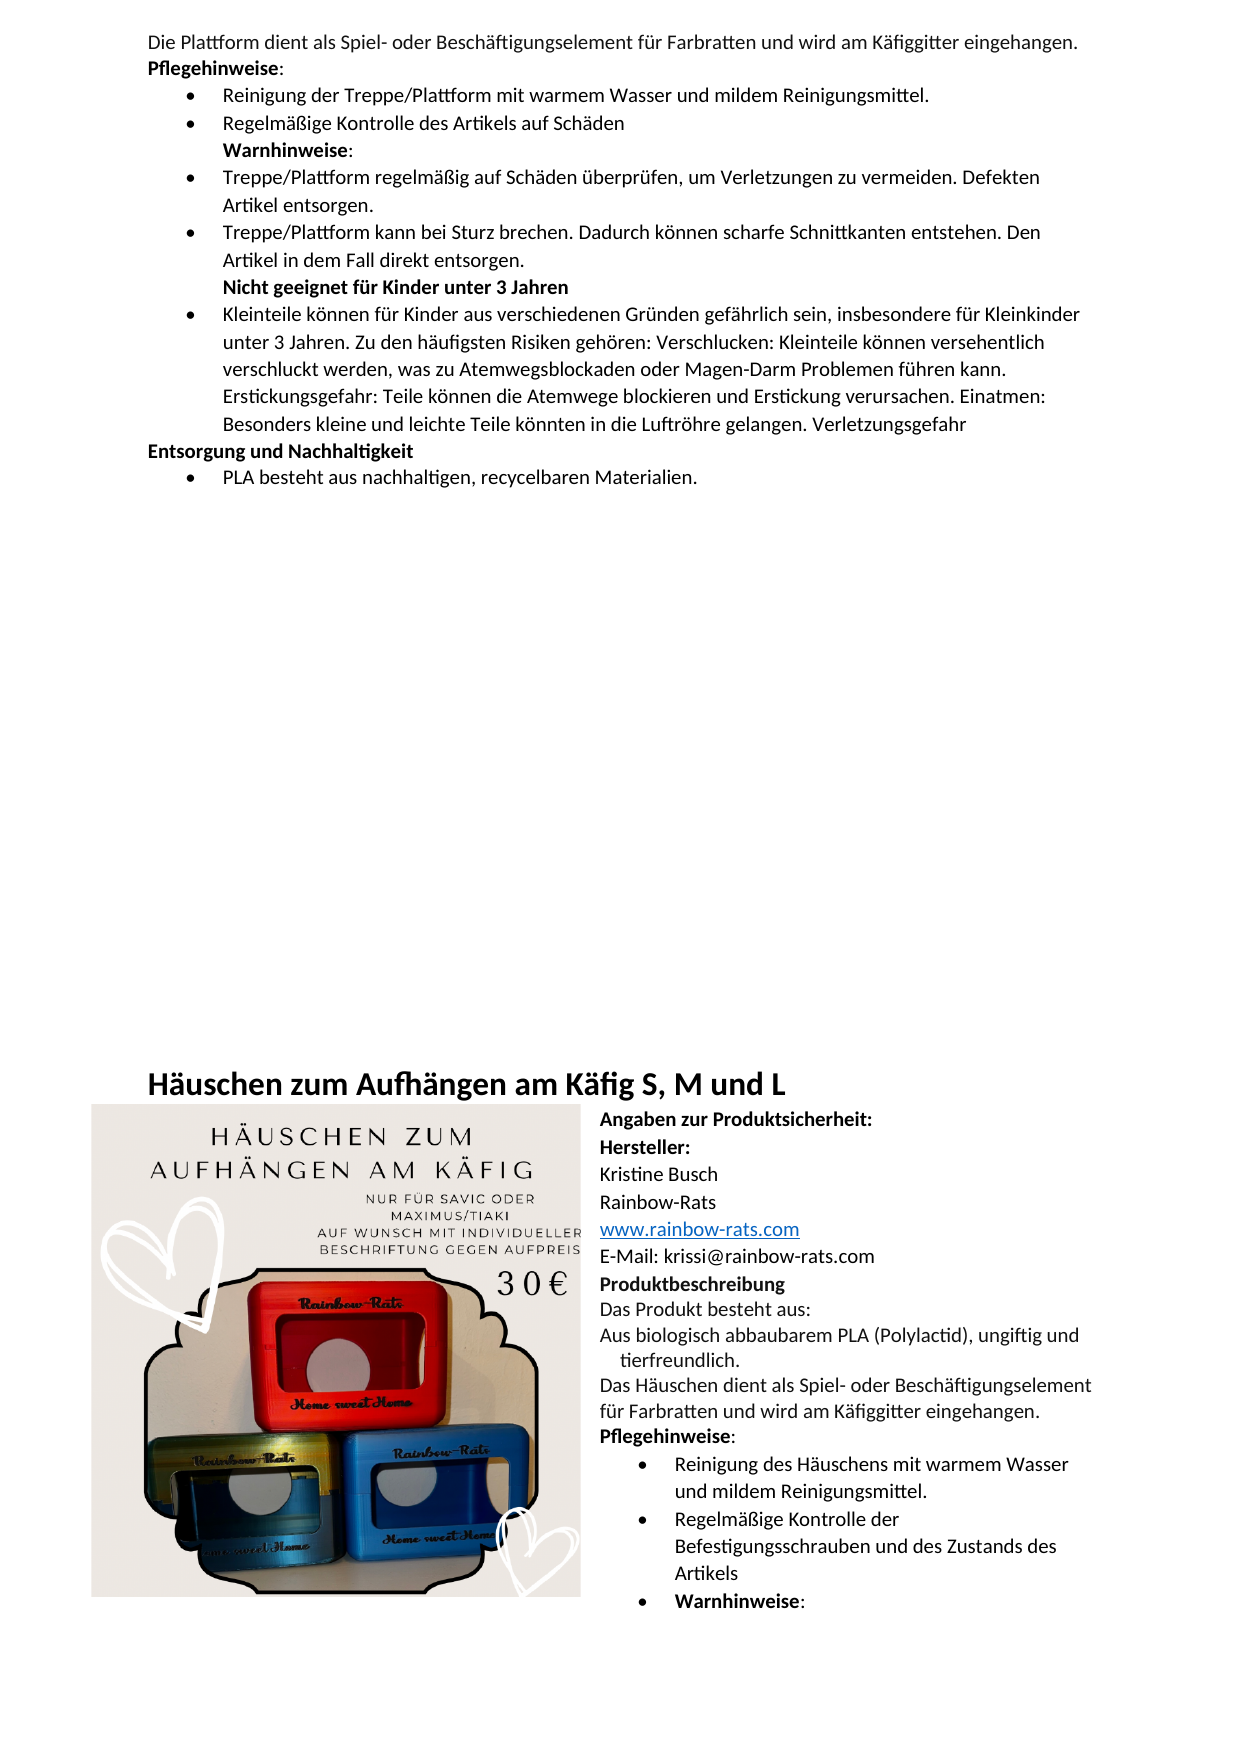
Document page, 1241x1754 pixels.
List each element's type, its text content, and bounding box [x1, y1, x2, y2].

text Produktbeschreibung [581, 1271, 1093, 1296]
list PLA besteht aus nachhaltigen, recycelbaren Materialien. [185, 464, 1093, 489]
text Kristine Busch [581, 1161, 1093, 1187]
text www.rainbow-rats.com [581, 1216, 1093, 1242]
text Hersteller: [581, 1134, 1093, 1159]
list Treppe/Plattform regelmäßig auf Schäden überprüfen, um Verletzungen zu vermeiden. Defekten Artikel entsorgen. [185, 164, 1093, 217]
text Aus biologisch abbaubarem PLA (Polylactid), ungiftig und tierfreundlich. [581, 1322, 1093, 1373]
text Rainbow-Rats [581, 1189, 1093, 1214]
list Treppe/Plattform kann bei Sturz brechen. Dadurch können scharfe Schnittkanten entstehen. Den Artikel in dem Fall direkt entsorgen. [185, 219, 1093, 272]
list Regelmäßige Kontrolle der Befestigungsschrauben und des Zustands des Artikels [581, 1506, 1093, 1586]
list Nicht geeignet für Kinder unter 3 Jahren [223, 274, 1093, 299]
list Reinigung der Treppe/Plattform mit warmem Wasser und mildem Reinigungsmittel. [185, 82, 1093, 108]
list Warnhinweise: [223, 137, 1093, 163]
text Angaben zur Produktsicherheit: [581, 1107, 1093, 1132]
list Warnhinweise: [185, 1588, 1093, 1613]
picture [90, 1104, 581, 1595]
list Regelmäßige Kontrolle des Artikels auf Schäden [185, 110, 1093, 135]
text E-Mail: krissi@rainbow-rats.com [581, 1244, 1093, 1269]
text Pflegehinweise: [148, 55, 1093, 80]
text Entsorgung und Nachhaltigkeit [148, 438, 1093, 464]
list Reinigung des Häuschens mit warmem Wasser und mildem Reinigungsmittel. [581, 1451, 1093, 1504]
text Pflegehinweise: [581, 1423, 1093, 1449]
list Kleinteile können für Kinder aus verschiedenen Gründen gefährlich sein, insbesondere für Kleinkinder unter 3 Jahren. Zu den häufigsten Risiken gehören: Verschlucken: Kleinteile können versehentlich verschluckt werden, was zu Atemwegsblockaden oder Magen-Darm Problemen führen kann. Erstickungsgefahr: Teile können die Atemwege blockieren und Erstickung verursachen. Einatmen: Besonders kleine und leichte Teile könnten in die Luftröhre gelangen. Verletzungsgefahr [185, 302, 1093, 437]
text Häuschen zum Aufhängen am Käfig S, M und L [148, 1063, 1093, 1103]
text Das Häuschen dient als Spiel- oder Beschäftigungselement für Farbratten und wird am Käfiggitter eingehangen. [581, 1373, 1093, 1423]
text Die Plattform dient als Spiel- oder Beschäftigungselement für Farbratten und wird am Käfiggitter eingehangen. [148, 29, 1093, 55]
text Das Produkt besteht aus: [581, 1296, 1093, 1322]
